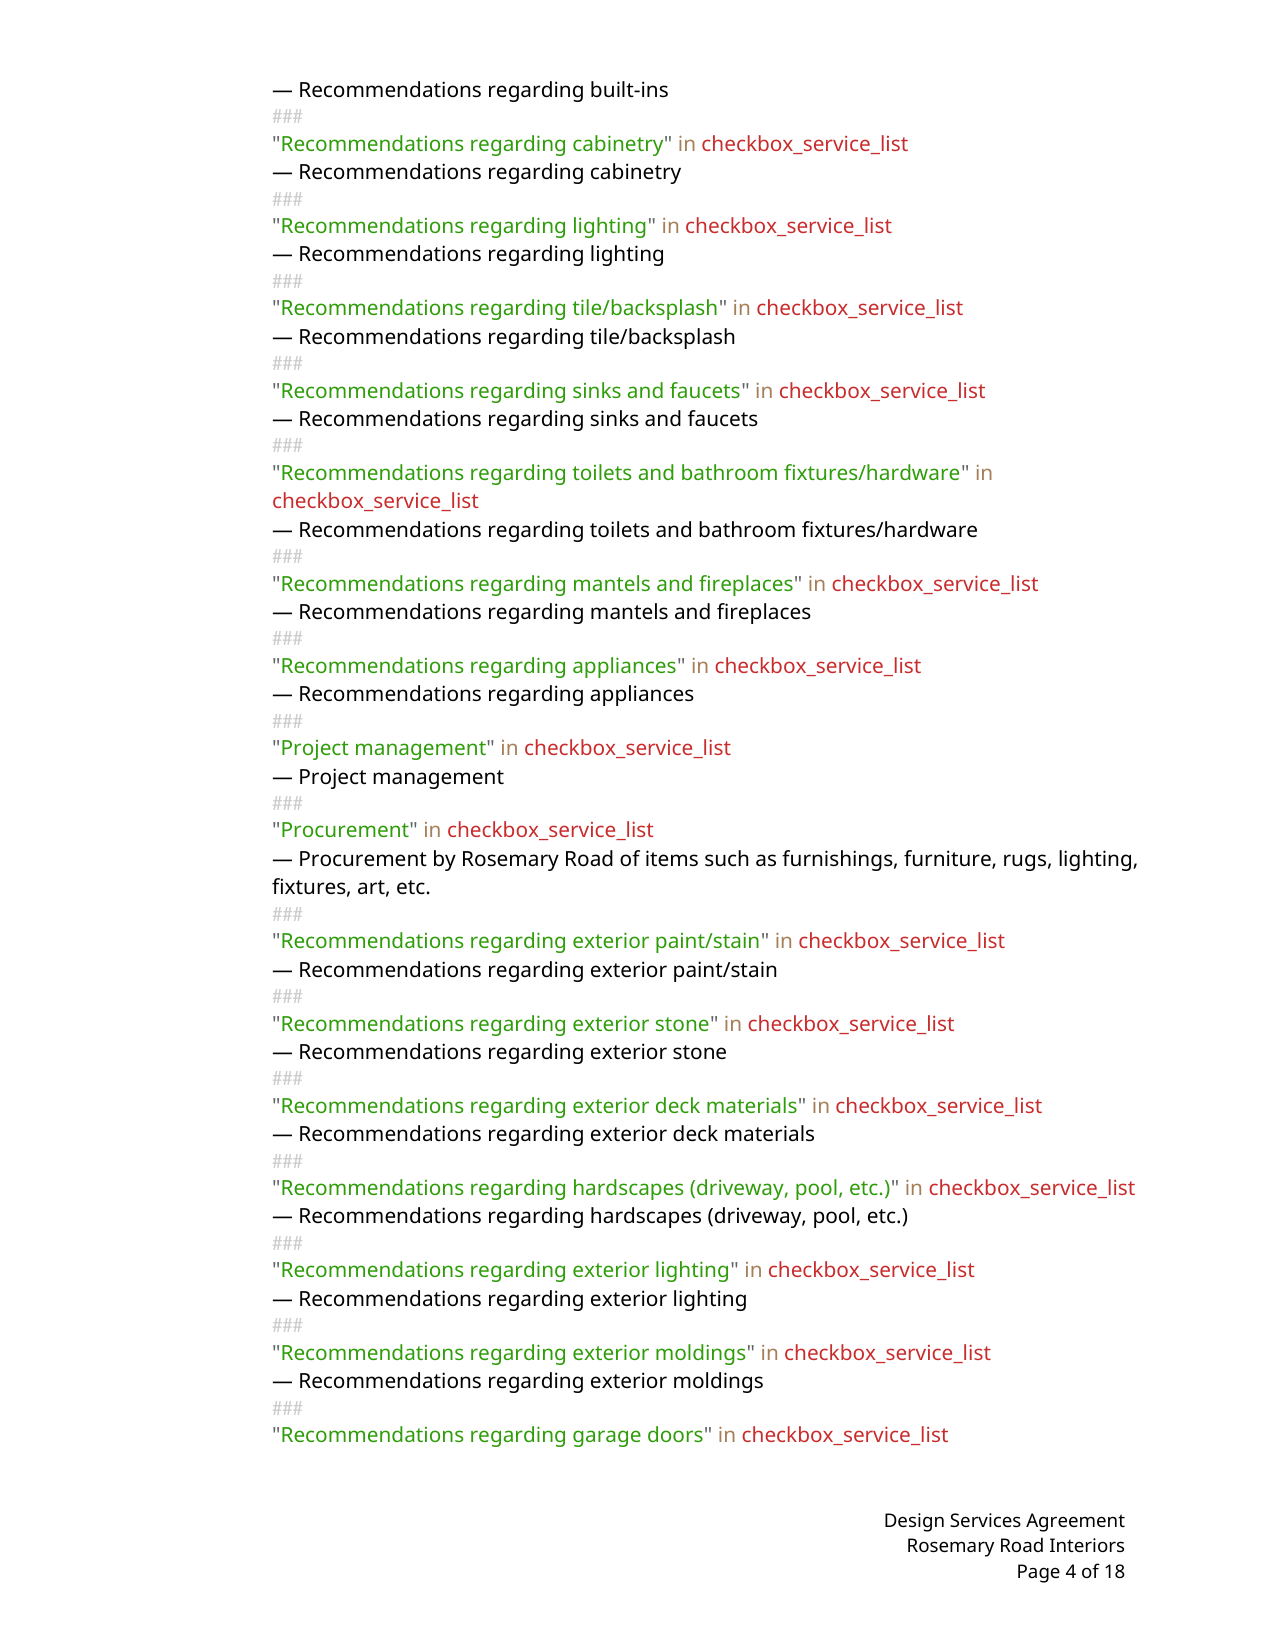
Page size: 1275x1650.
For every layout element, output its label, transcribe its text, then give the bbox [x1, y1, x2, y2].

text — Procurement by Rosemary Road of items such as furnishings, furniture, rugs, lighting, fixtures, art, etc. [272, 844, 1200, 901]
text — Recommendations regarding lighting [272, 239, 1200, 268]
text — Recommendations regarding exterior deck materials [272, 1119, 1200, 1148]
text — Recommendations regarding hardscapes (driveway, pool, etc.) [272, 1202, 1200, 1230]
text — Recommendations regarding tile/backsplash [272, 322, 1200, 350]
text — Recommendations regarding built-ins [272, 75, 1200, 103]
text — Recommendations regarding exterior lighting [272, 1284, 1200, 1312]
text — Recommendations regarding exterior paint/stain [272, 955, 1200, 983]
text — Recommendations regarding cabinetry [272, 157, 1200, 186]
text — Project management [272, 762, 1200, 790]
text — Recommendations regarding appliances [272, 679, 1200, 708]
text — Recommendations regarding sinks and faucets [272, 404, 1200, 433]
text — Recommendations regarding mantels and fireplaces [272, 597, 1200, 626]
text — Recommendations regarding exterior moldings [272, 1366, 1200, 1395]
text — Recommendations regarding exterior stone [272, 1037, 1200, 1066]
text — Recommendations regarding toilets and bathroom fixtures/hardware [272, 515, 1200, 543]
